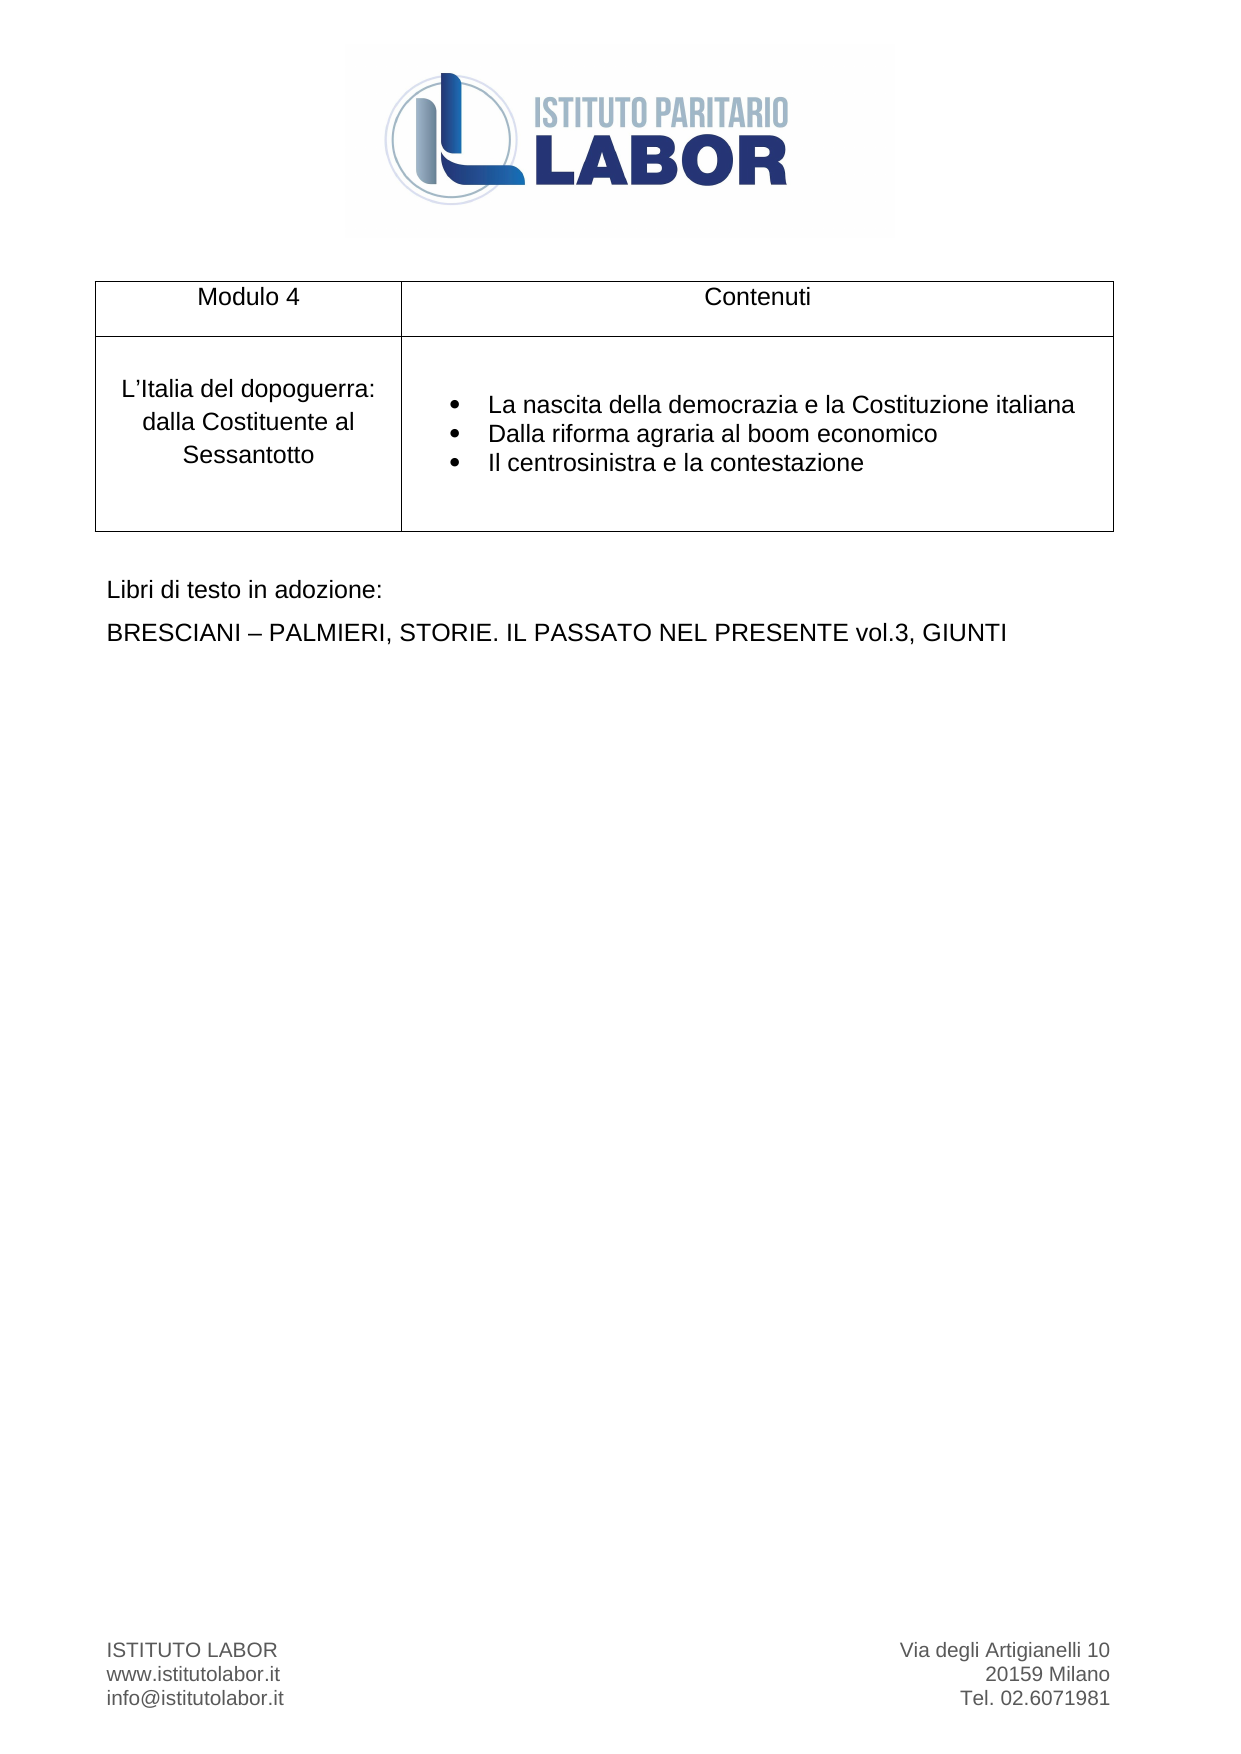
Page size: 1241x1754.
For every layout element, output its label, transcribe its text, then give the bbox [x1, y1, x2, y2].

table_header Contenuti [402, 282, 1113, 336]
table_header Modulo 4 [96, 282, 401, 336]
picture [345, 44, 895, 238]
table_cell L’Italia del dopoguerra: dalla Costituente al Sessantotto [96, 337, 401, 531]
text BRESCIANI – PALMIERI, STORIE. IL PASSATO NEL PRESENTE vol.3, GIUNTI [106, 618, 1134, 647]
text Libri di testo in adozione: [106, 575, 1134, 604]
table_cell La nascita della democrazia e la Costituzione italiana Dalla riforma agraria al boom economico Il centrosinistra e la contestazione [402, 337, 1113, 531]
